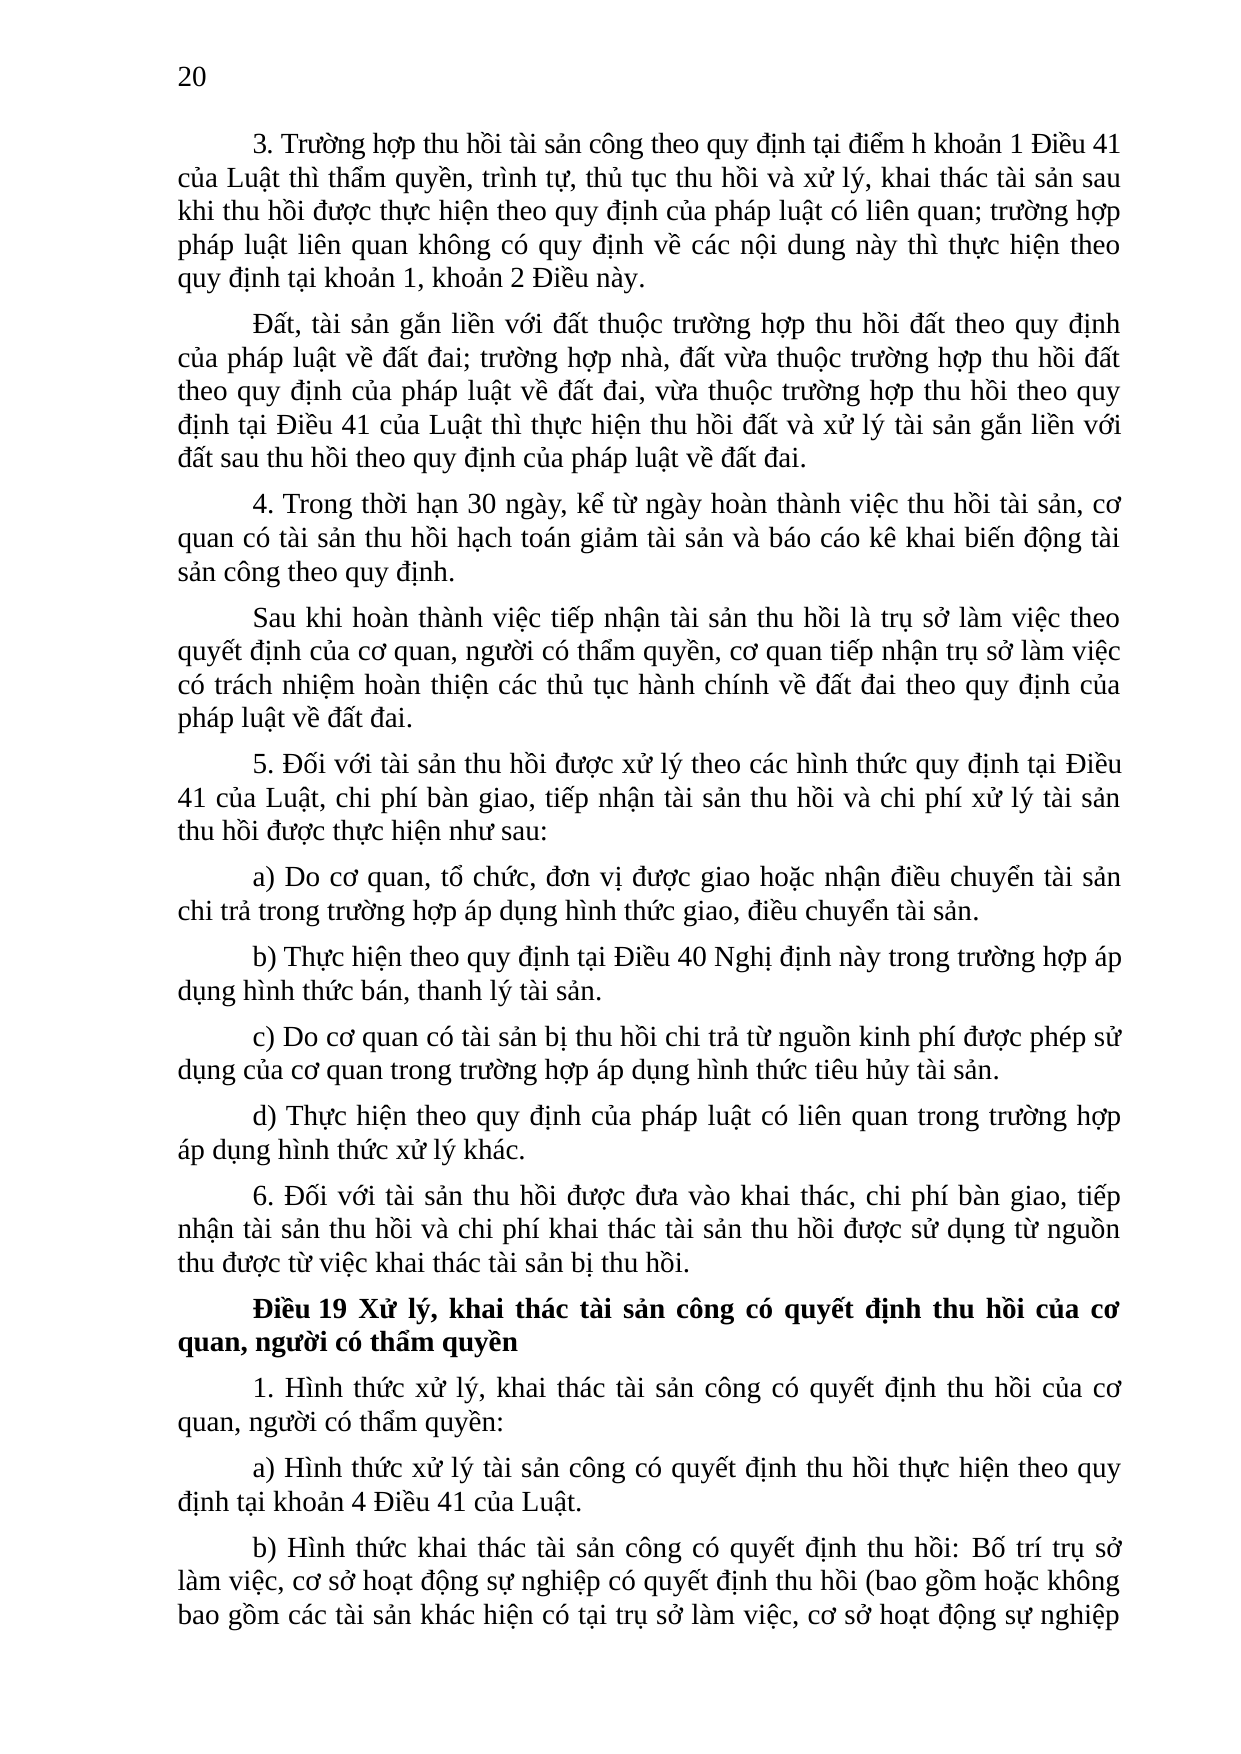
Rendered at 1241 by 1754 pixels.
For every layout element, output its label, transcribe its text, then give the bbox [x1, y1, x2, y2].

text 3. Trường hợp thu hồi tài sản công theo quy định tại điểm h khoản 1 Điều 41 của Luật thì thẩm quyền, trình tự, thủ tục thu hồi và xử lý, khai thác tài sản sau khi thu hồi được thực hiện theo quy định của pháp luật có liên quan; trường hợp pháp luật liên quan không có quy định về các nội dung này thì thực hiện theo quy định tại khoản 1, khoản 2 Điều này. [177, 126, 1122, 294]
text 5. Đối với tài sản thu hồi được xử lý theo các hình thức quy định tại Điều 41 của Luật, chi phí bàn giao, tiếp nhận tài sản thu hồi và chi phí xử lý tài sản thu hồi được thực hiện như sau: [177, 746, 1122, 847]
text c) Do cơ quan có tài sản bị thu hồi chi trả từ nguồn kinh phí được phép sử dụng của cơ quan trong trường hợp áp dụng hình thức tiêu hủy tài sản. [177, 1019, 1122, 1086]
text a) Do cơ quan, tổ chức, đơn vị được giao hoặc nhận điều chuyển tài sản chi trả trong trường hợp áp dụng hình thức giao, điều chuyển tài sản. [177, 859, 1122, 927]
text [177, 1530, 1122, 1630]
text Sau khi hoàn thành việc tiếp nhận tài sản thu hồi là trụ sở làm việc theo quyết định của cơ quan, người có thẩm quyền, cơ quan tiếp nhận trụ sở làm việc có trách nhiệm hoàn thiện các thủ tục hành chính về đất đai theo quy định của pháp luật về đất đai. [177, 600, 1122, 734]
text Đất, tài sản gắn liền với đất thuộc trường hợp thu hồi đất theo quy định của pháp luật về đất đai; trường hợp nhà, đất vừa thuộc trường hợp thu hồi đất theo quy định của pháp luật về đất đai, vừa thuộc trường hợp thu hồi theo quy định tại Điều 41 của Luật thì thực hiện thu hồi đất và xử lý tài sản gắn liền với đất sau thu hồi theo quy định của pháp luật về đất đai. [177, 306, 1122, 474]
text 4. Trong thời hạn 30 ngày, kể từ ngày hoàn thành việc thu hồi tài sản, cơ quan có tài sản thu hồi hạch toán giảm tài sản và báo cáo kê khai biến động tài sản công theo quy định. [177, 487, 1122, 587]
text 6. Đối với tài sản thu hồi được đưa vào khai thác, chi phí bàn giao, tiếp nhận tài sản thu hồi và chi phí khai thác tài sản thu hồi được sử dụng từ nguồn thu được từ việc khai thác tài sản bị thu hồi. [177, 1178, 1122, 1278]
text d) Thực hiện theo quy định của pháp luật có liên quan trong trường hợp áp dụng hình thức xử lý khác. [177, 1098, 1122, 1165]
subtitle Điều Xử lý, khai thác tài sản công có quyết định thu hồi của cơ quan, người có thẩm quyền [177, 1291, 1122, 1358]
text 1. Hình thức xử lý, khai thác tài sản công có quyết định thu hồi của cơ quan, người có thẩm quyền: [177, 1371, 1122, 1438]
text a) Hình thức xử lý tài sản công có quyết định thu hồi thực hiện theo quy định tại khoản 4 Điều 41 của Luật. [177, 1450, 1122, 1517]
text b) Thực hiện theo quy định tại Điều 40 Nghị định này trong trường hợp áp dụng hình thức bán, thanh lý tài sản. [177, 939, 1122, 1006]
